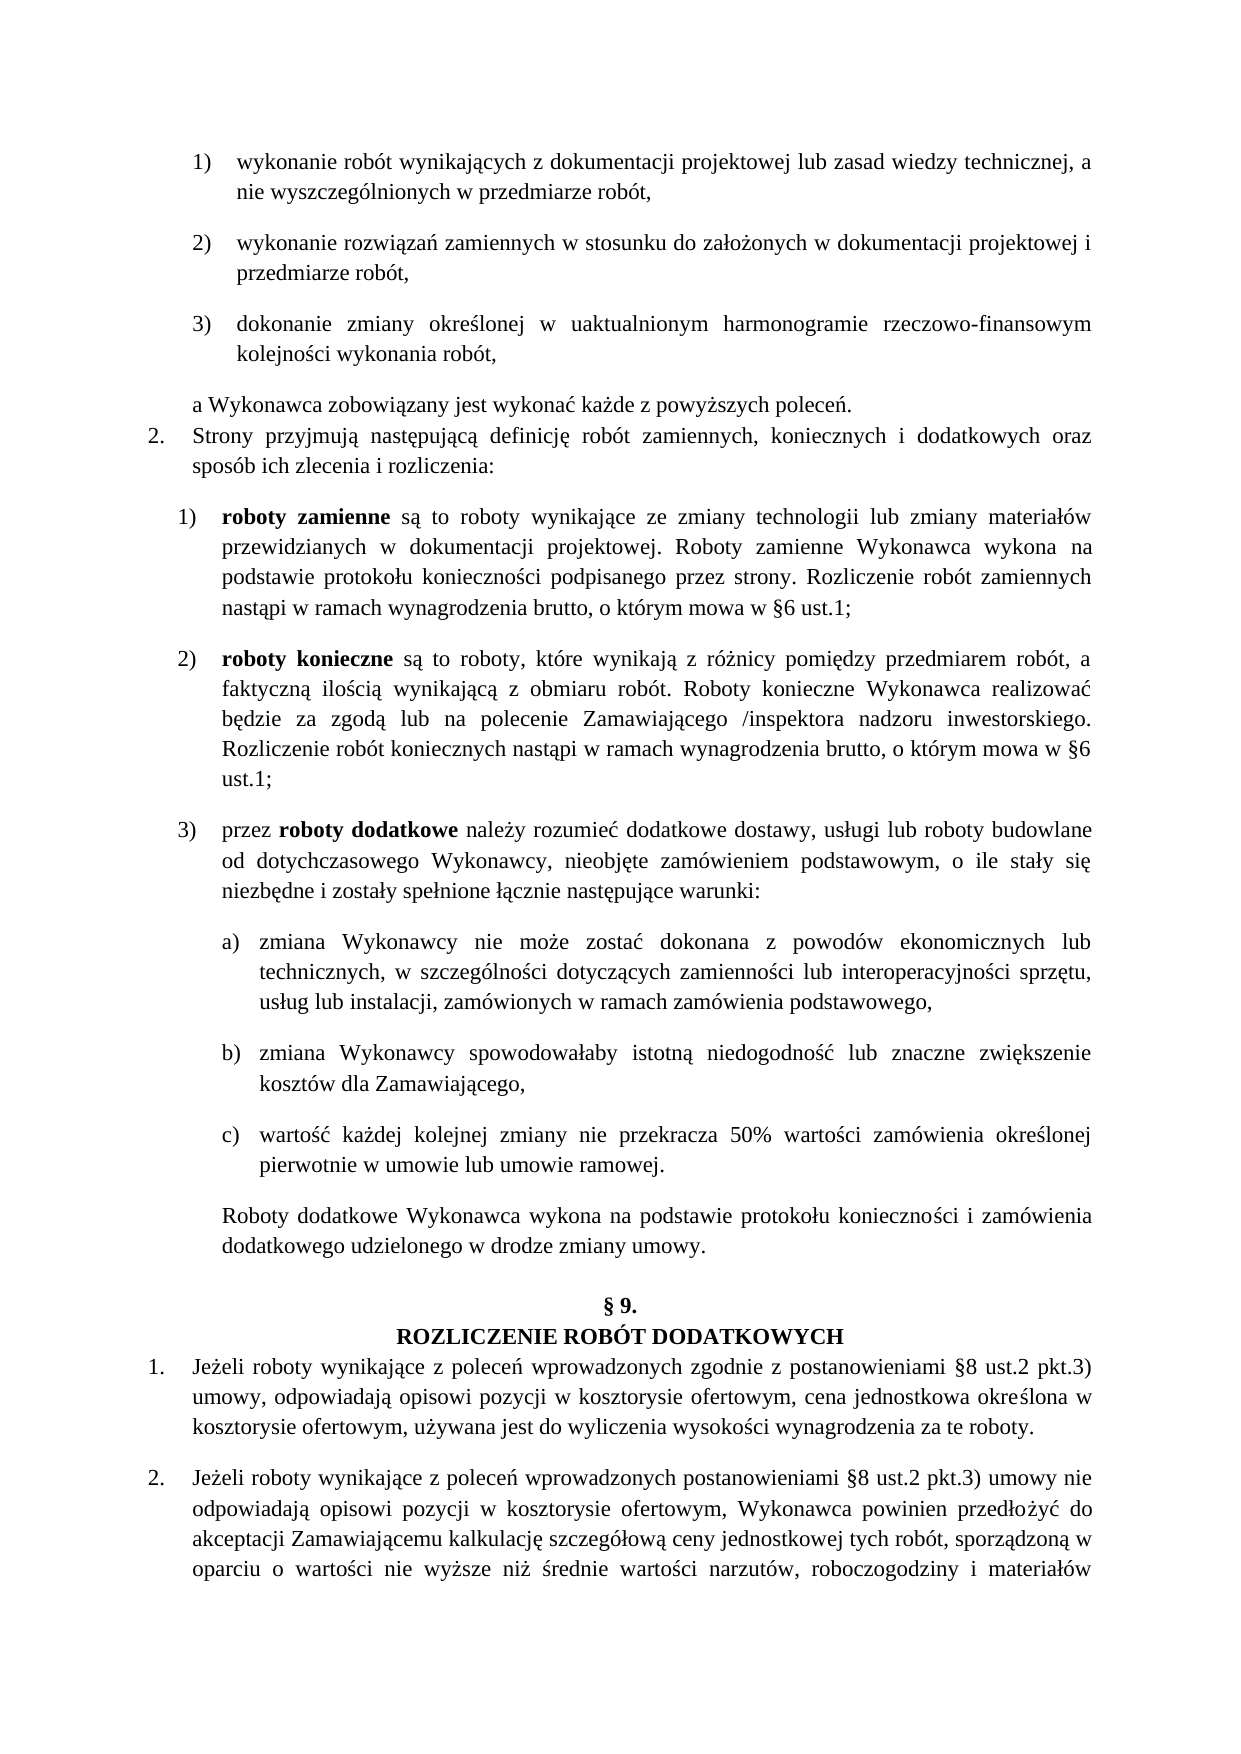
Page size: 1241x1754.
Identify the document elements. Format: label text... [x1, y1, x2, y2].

text Roboty dodatkowe Wykonawca wykona na podstawie protokołu konieczności i zamówienia dodatkowego udzielonego w drodze zmiany umowy. [222, 1202, 1092, 1258]
list wykonanie robót wynikających z dokumentacji projektowej lub zasad wiedzy technicznej, a nie wyszczególnionych w przedmiarze robót, [192, 148, 1092, 204]
text ROZLICZENIE ROBÓT DODATKOWYCH [148, 1323, 1092, 1349]
list roboty zamienne są to roboty wynikające ze zmiany technologii lub zmiany materiałów przewidzianych w dokumentacji projektowej. Roboty zamienne Wykonawca wykona na podstawie protokołu konieczności podpisanego przez strony. Rozliczenie robót zamiennych nastąpi w ramach wynagrodzenia brutto, o którym mowa w §6 ust.1; [177, 503, 1092, 620]
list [148, 1464, 1092, 1581]
list zmiana Wykonawcy spowodowałaby istotną niedogodność lub znaczne zwiększenie kosztów dla Zamawiającego, [222, 1039, 1092, 1096]
list zmiana Wykonawcy nie może zostać dokonana z powodów ekonomicznych lub technicznych, w szczególności dotyczących zamienności lub interoperacyjności sprzętu, usług lub instalacji, zamówionych w ramach zamówienia podstawowego, [222, 928, 1092, 1015]
list roboty konieczne są to roboty, które wynikają z różnicy pomiędzy przedmiarem robót, a faktyczną ilością wynikającą z obmiaru robót. Roboty konieczne Wykonawca realizować będzie za zgodą lub na polecenie Zamawiającego /inspektora nadzoru inwestorskiego. Rozliczenie robót koniecznych nastąpi w ramach wynagrodzenia brutto, o którym mowa w §6 ust.1; [177, 644, 1092, 792]
list dokonanie zmiany określonej w uaktualnionym harmonogramie rzeczowo-finansowym kolejności wykonania robót, [192, 310, 1092, 367]
text § 9. [148, 1292, 1092, 1319]
list przez roboty dodatkowe należy rozumieć dodatkowe dostawy, usługi lub roboty budowlane od dotychczasowego Wykonawcy, nieobjęte zamówieniem podstawowym, o ile stały się niezbędne i zostały spełnione łącznie następujące warunki: [177, 816, 1092, 903]
list wykonanie rozwiązań zamiennych w stosunku do założonych w dokumentacji projektowej i przedmiarze robót, [192, 229, 1092, 286]
list Jeżeli roboty wynikające z poleceń wprowadzonych zgodnie z postanowieniami §8 ust.2 pkt.3) umowy, odpowiadają opisowi pozycji w kosztorysie ofertowym, cena jednostkowa określona w kosztorysie ofertowym, używana jest do wyliczenia wysokości wynagrodzenia za te roboty. [148, 1353, 1092, 1440]
list wartość każdej kolejnej zmiany nie przekracza 50% wartości zamówienia określonej pierwotnie w umowie lub umowie ramowej. [222, 1121, 1092, 1177]
list Strony przyjmują następującą definicję robót zamiennych, koniecznych i dodatkowych oraz sposób ich zlecenia i rozliczenia: [148, 422, 1092, 478]
text a Wykonawca zobowiązany jest wykonać każde z powyższych poleceń. [192, 391, 1092, 418]
